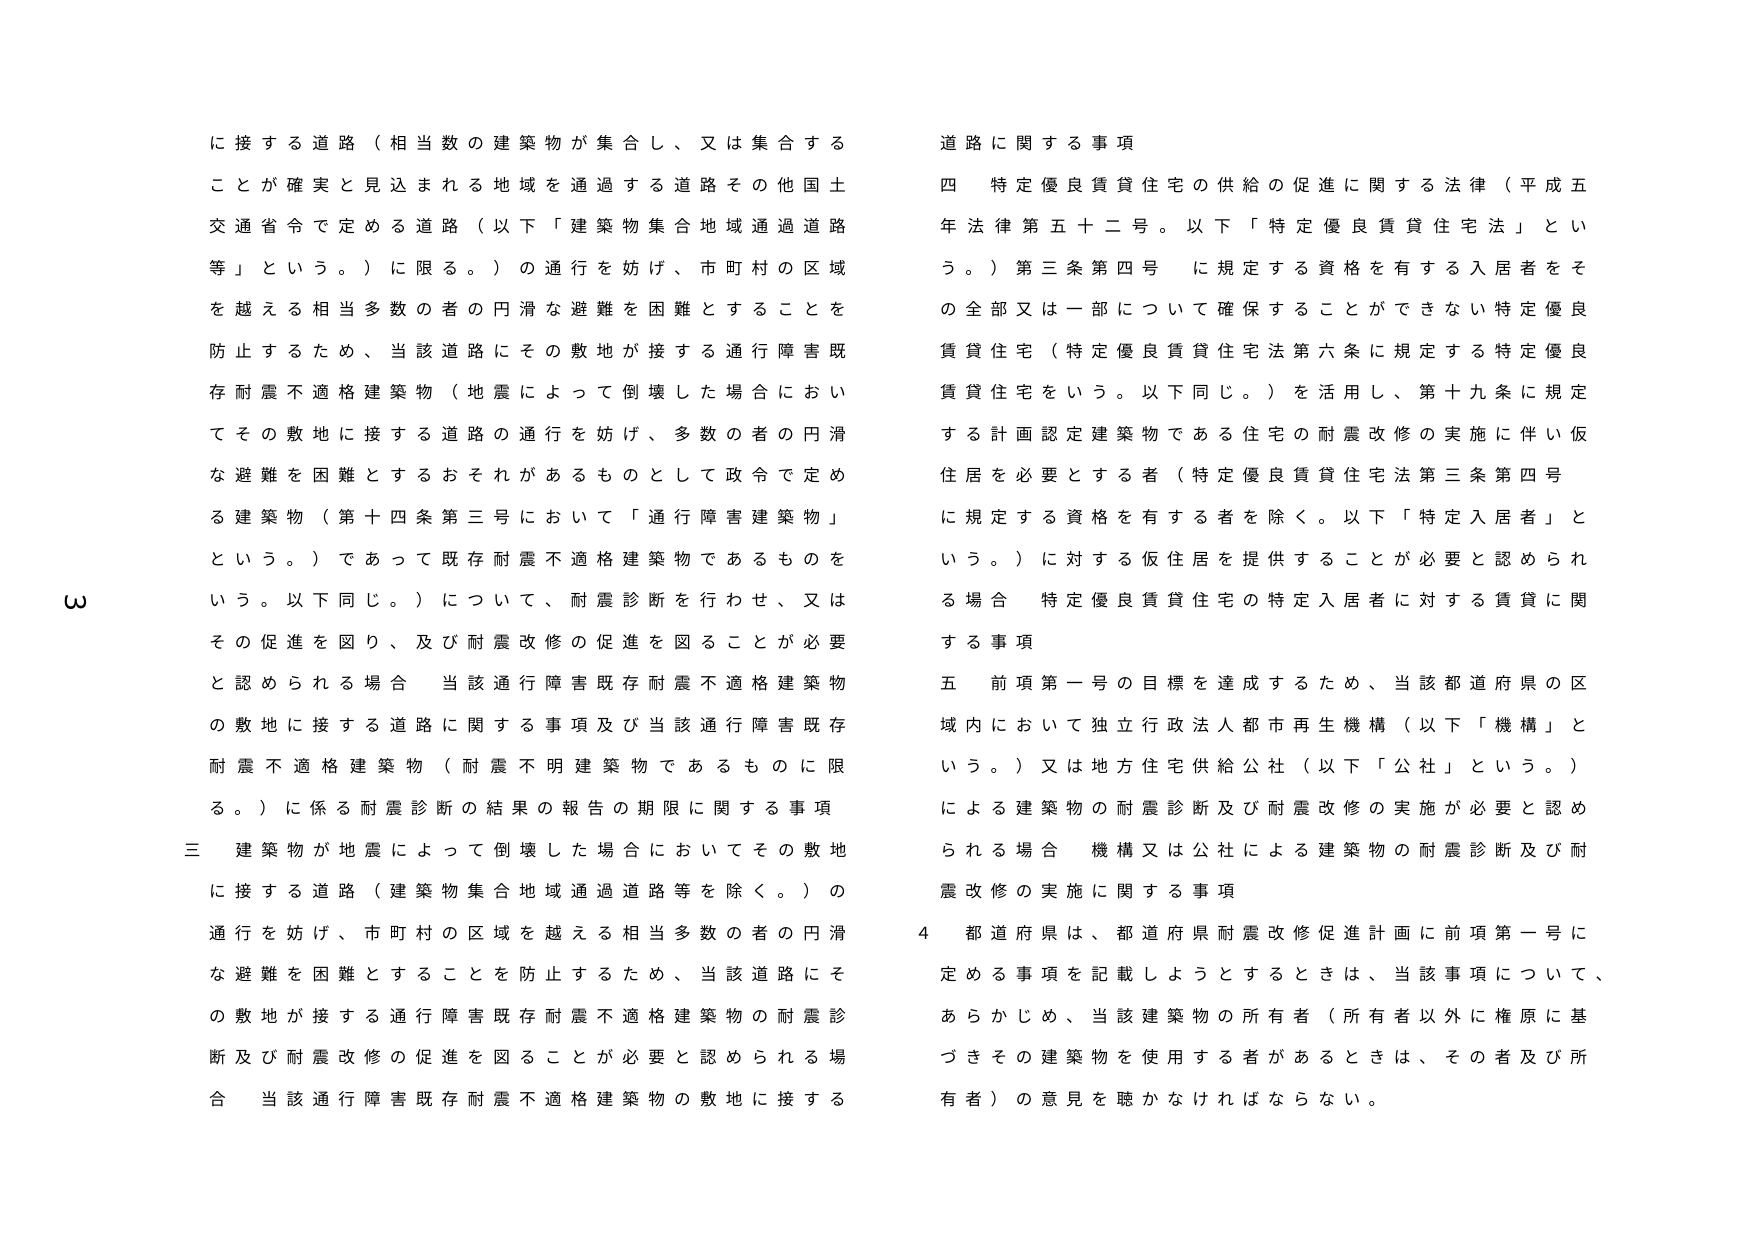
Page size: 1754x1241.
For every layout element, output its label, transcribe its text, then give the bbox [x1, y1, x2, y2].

text 五 前項第一号の目標を達成するため、当該都道府県の区域内において独立行政法人都市再生機構（以下「機構」という。）又は地方住宅供給公社（以下「公社」という。）による建築物の耐震診断及び耐震改修の実施が必要と認められる場合 機構又は公社による建築物の耐震診断及び耐震改修の実施に関する事項 [916, 662, 1595, 911]
text 四 特定優良賃貸住宅の供給の促進に関する法律（平成五年法律第五十二号。以下「特定優良賃貸住宅法」という。）第三条第四号 に規定する資格を有する入居者をその全部又は一部について確保することができない特定優良賃貸住宅（特定優良賃貸住宅法第六条に規定する特定優良賃貸住宅をいう。以下同じ。）を活用し、第十九条に規定する計画認定建築物である住宅の耐震改修の実施に伴い仮住居を必要とする者（特定優良賃貸住宅法第三条第四号 に規定する資格を有する者を除く。以下「特定入居者」という。）に対する仮住居を提供することが必要と認められる場合 特定優良賃貸住宅の特定入居者に対する賃貸に関する事項 [916, 163, 1595, 662]
text ４ 都道府県は、都道府県耐震改修促進計画に前項第一号に定める事項を記載しようとするときは、当該事項について、あらかじめ、当該建築物の所有者（所有者以外に権原に基づきその建築物を使用する者があるときは、その者及び所有者）の意見を聴かなければならない。 [899, 911, 1595, 1119]
text 三 建築物が地震によって倒壊した場合においてその敷地に接する道路（建築物集合地域通過道路等を除く。）の通行を妨げ、市町村の区域を越える相当多数の者の円滑な避難を困難とすることを防止するため、当該道路にその敷地が接する通行障害既存耐震不適格建築物の耐震診断及び耐震改修の促進を図ることが必要と認められる場合 当該通行障害既存耐震不適格建築物の敷地に接する道路に関する事項 [176, 828, 855, 1119]
text 三 建築物が地震によって倒壊した場合においてその敷地に接する道路（建築物集合地域通過道路等を除く。）の通行を妨げ、市町村の区域を越える相当多数の者の円滑な避難を困難とすることを防止するため、当該道路にその敷地が接する通行障害既存耐震不適格建築物の耐震診断及び耐震改修の促進を図ることが必要と認められる場合 当該通行障害既存耐震不適格建築物の敷地に接する道路に関する事項 [916, 121, 1595, 163]
